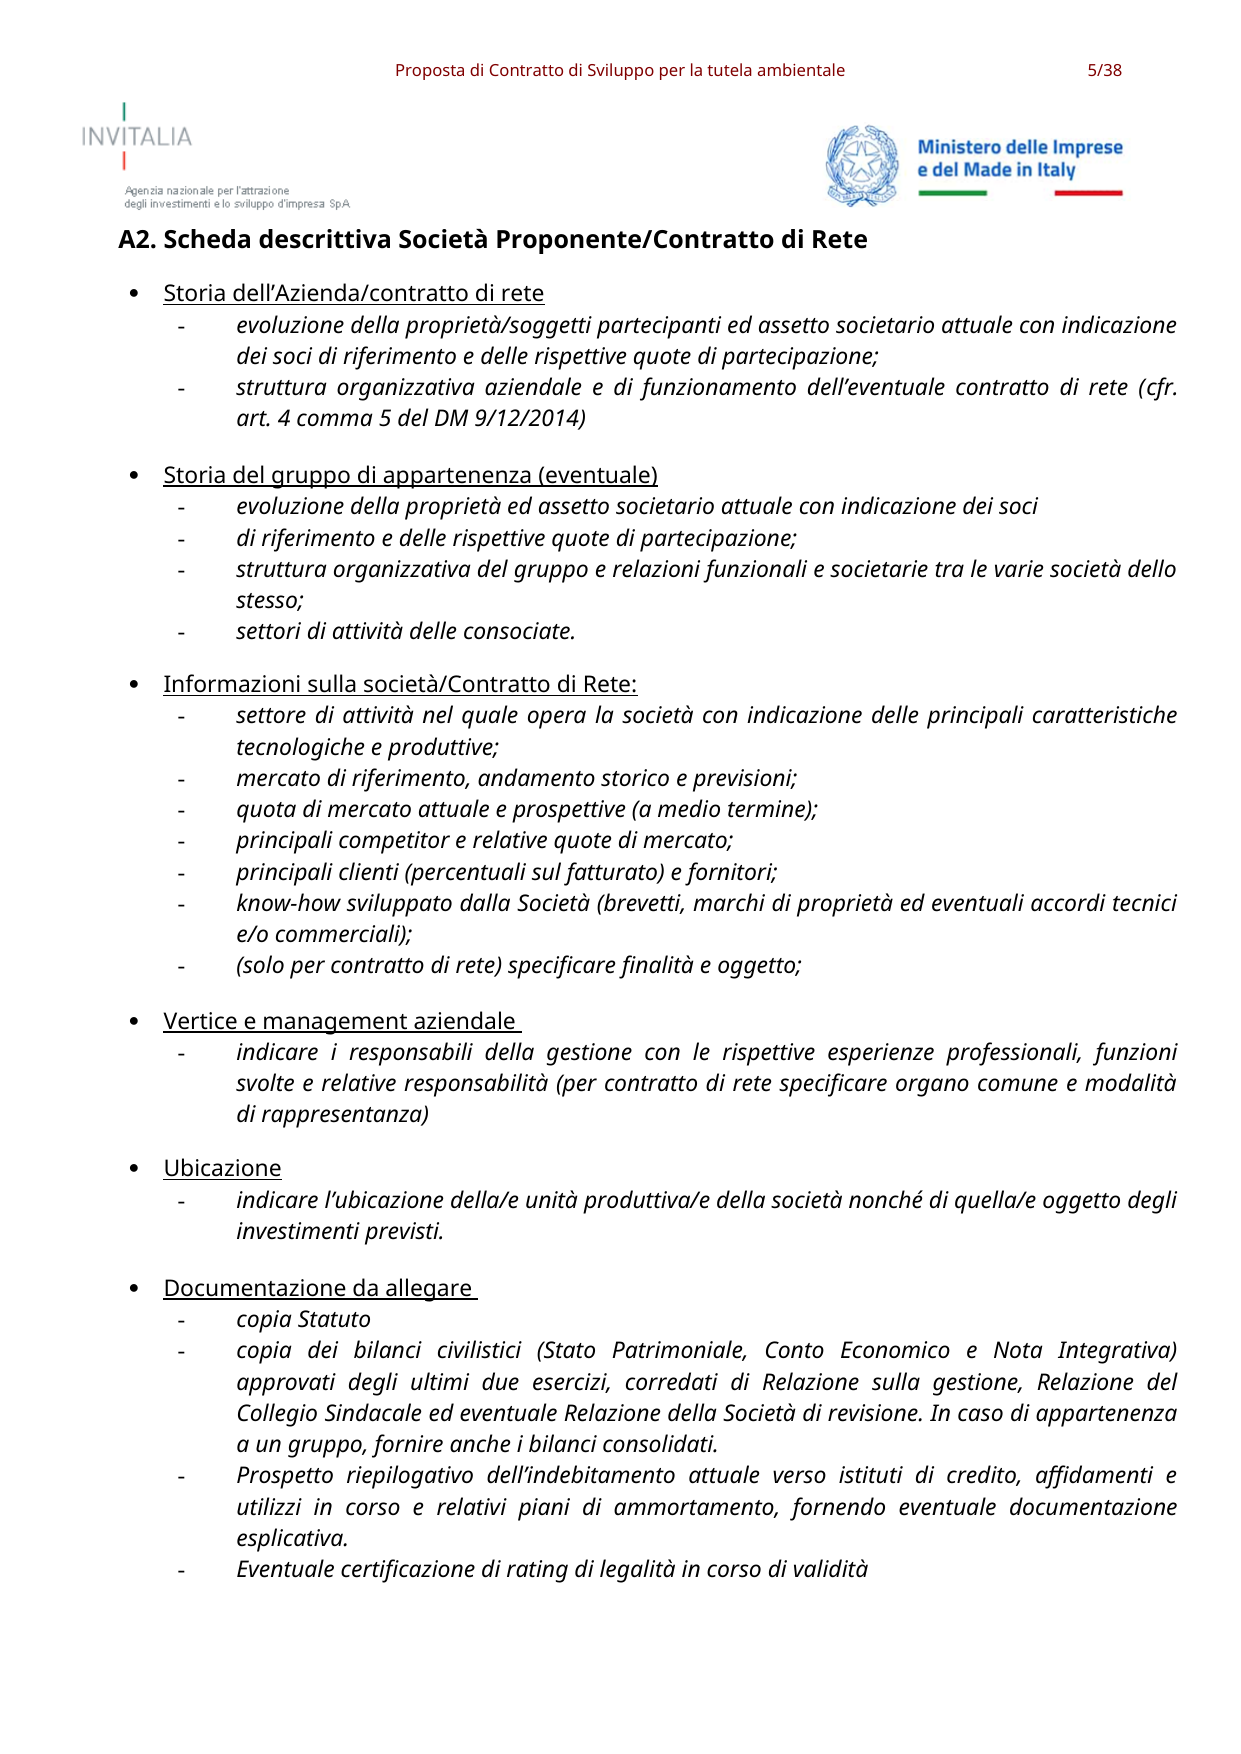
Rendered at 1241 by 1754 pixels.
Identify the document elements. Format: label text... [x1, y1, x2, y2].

list Eventuale certificazione di rating di legalità in corso di validità [177, 1553, 1181, 1584]
list principali competitor e relative quote di mercato; [177, 824, 1181, 856]
list quota di mercato attuale e prospettive (a medio termine); [177, 793, 1181, 824]
list know-how sviluppato dalla Società (brevetti, marchi di proprietà ed eventuali accordi tecnici e/o commerciali); [177, 887, 1181, 949]
list evoluzione della proprietà/soggetti partecipanti ed assetto societario attuale con indicazione dei soci di riferimento e delle rispettive quote di partecipazione; [177, 308, 1181, 371]
list evoluzione della proprietà ed assetto societario attuale con indicazione dei soci [177, 490, 1181, 522]
list settori di attività delle consociate. [177, 615, 1181, 647]
list indicare i responsabili della gestione con le rispettive esperienze professionali, funzioni svolte e relative responsabilità (per contratto di rete specificare organo comune e modalità di rappresentanza) [177, 1036, 1181, 1130]
list copia Statuto [177, 1303, 1181, 1334]
picture [59, 81, 362, 222]
list Documentazione da allegare [130, 1272, 1181, 1303]
subtitle A2. Scheda descrittiva Società Proponente/Contratto di Rete [118, 222, 1181, 256]
list indicare l’ubicazione della/e unità produttiva/e della società nonché di quella/e oggetto degli investimenti previsti. [177, 1184, 1181, 1246]
list mercato di riferimento, andamento storico e previsioni; [177, 762, 1181, 793]
list Storia dell’Azienda/contratto di rete [130, 277, 1181, 308]
picture [820, 122, 1133, 206]
list di riferimento e delle rispettive quote di partecipazione; [177, 522, 1181, 553]
list Prospetto riepilogativo dell’indebitamento attuale verso istituti di credito, affidamenti e utilizzi in corso e relativi piani di ammortamento, fornendo eventuale documentazione esplicativa. [177, 1459, 1181, 1553]
list copia dei bilanci civilistici (Stato Patrimoniale, Conto Economico e Nota Integrativa) approvati degli ultimi due esercizi, corredati di Relazione sulla gestione, Relazione del Collegio Sindacale ed eventuale Relazione della Società di revisione. In caso di appartenenza a un gruppo, fornire anche i bilanci consolidati. [177, 1334, 1181, 1459]
list Storia del gruppo di appartenenza (eventuale) [130, 459, 1181, 490]
list Informazioni sulla società/Contratto di Rete: [130, 668, 1181, 699]
list Ubicazione [130, 1152, 1181, 1184]
list Vertice e management aziendale [130, 1005, 1181, 1036]
list (solo per contratto di rete) specificare finalità e oggetto; [177, 949, 1181, 981]
list struttura organizzativa del gruppo e relazioni funzionali e societarie tra le varie società dello stesso; [177, 553, 1181, 615]
list struttura organizzativa aziendale e di funzionamento dell’eventuale contratto di rete (cfr. art. 4 comma 5 del DM 9/12/2014) [177, 371, 1181, 433]
list settore di attività nel quale opera la società con indicazione delle principali caratteristiche tecnologiche e produttive; [177, 699, 1181, 762]
list principali clienti (percentuali sul fatturato) e fornitori; [177, 856, 1181, 887]
